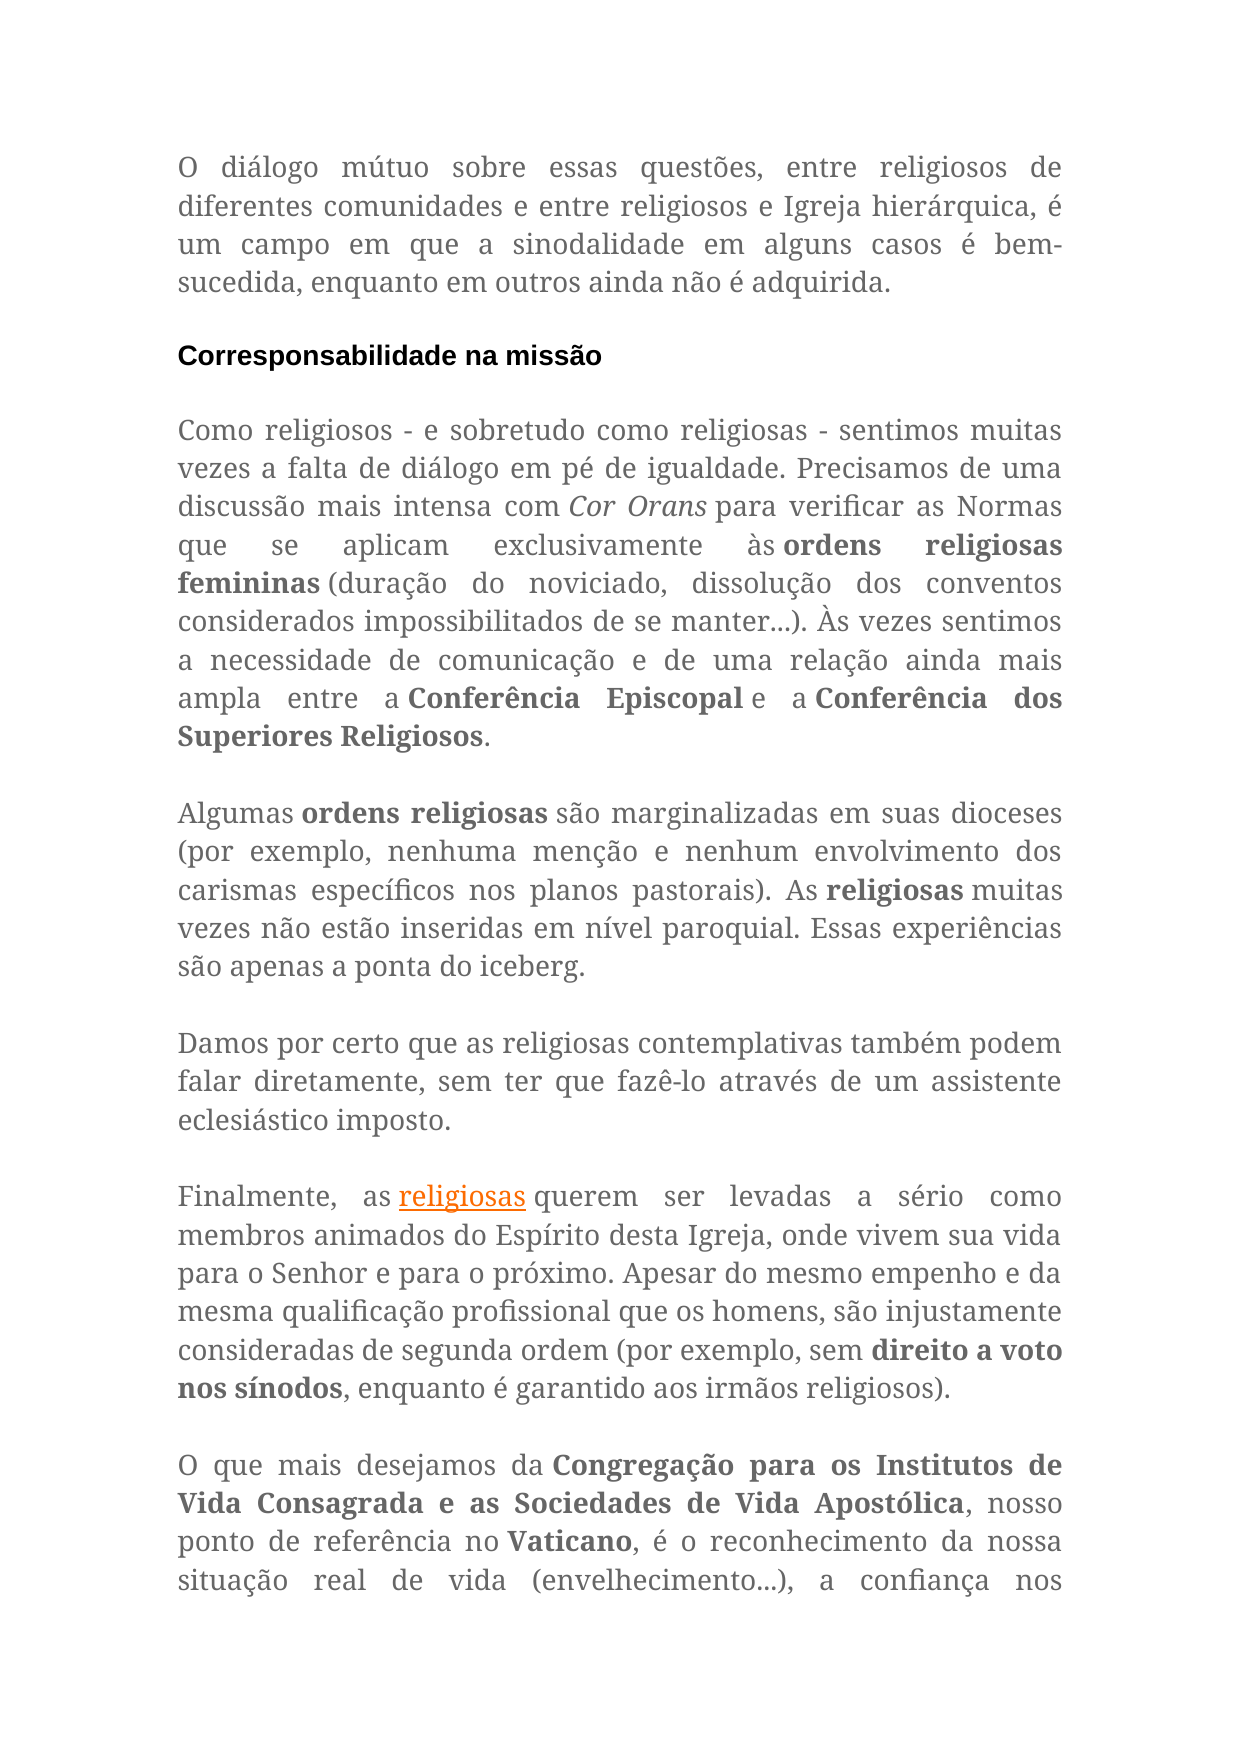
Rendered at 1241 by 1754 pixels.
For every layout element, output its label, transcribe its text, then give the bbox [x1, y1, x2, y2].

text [177, 1445, 1063, 1598]
text Finalmente, as religiosas querem ser levadas a sério como membros animados do Espírito desta Igreja, onde vivem sua vida para o Senhor e para o próximo. Apesar do mesmo empenho e da mesma qualificação profissional que os homens, são injustamente consideradas de segunda ordem (por exemplo, sem direito a voto nos sínodos, enquanto é garantido aos irmãos religiosos). [177, 1177, 1063, 1407]
text Algumas ordens religiosas são marginalizadas em suas dioceses (por exemplo, nenhuma menção e nenhum envolvimento dos carismas específicos nos planos pastorais). As religiosas muitas vezes não estão inseridas em nível paroquial. Essas experiências são apenas a ponta do iceberg. [177, 793, 1063, 985]
text Como religiosos - e sobretudo como religiosas - sentimos muitas vezes a falta de diálogo em pé de igualdade. Precisamos de uma discussão mais intensa com Cor Orans para verificar as Normas que se aplicam exclusivamente às ordens religiosas femininas (duração do noviciado, dissolução dos conventos considerados impossibilitados de se manter...). Às vezes sentimos a necessidade de comunicação e de uma relação ainda mais ampla entre a Conferência Episcopal e a Conferência dos Superiores Religiosos. [177, 410, 1063, 755]
text O diálogo mútuo sobre essas questões, entre religiosos de diferentes comunidades e entre religiosos e Igreja hierárquica, é um campo em que a sinodalidade em alguns casos é bem-sucedida, enquanto em outros ainda não é adquirida. [177, 148, 1063, 301]
text Damos por certo que as religiosas contemplativas também podem falar diretamente, sem ter que fazê-lo através de um assistente eclesiástico imposto. [177, 1023, 1063, 1138]
text Corresponsabilidade na missão [177, 339, 1063, 372]
